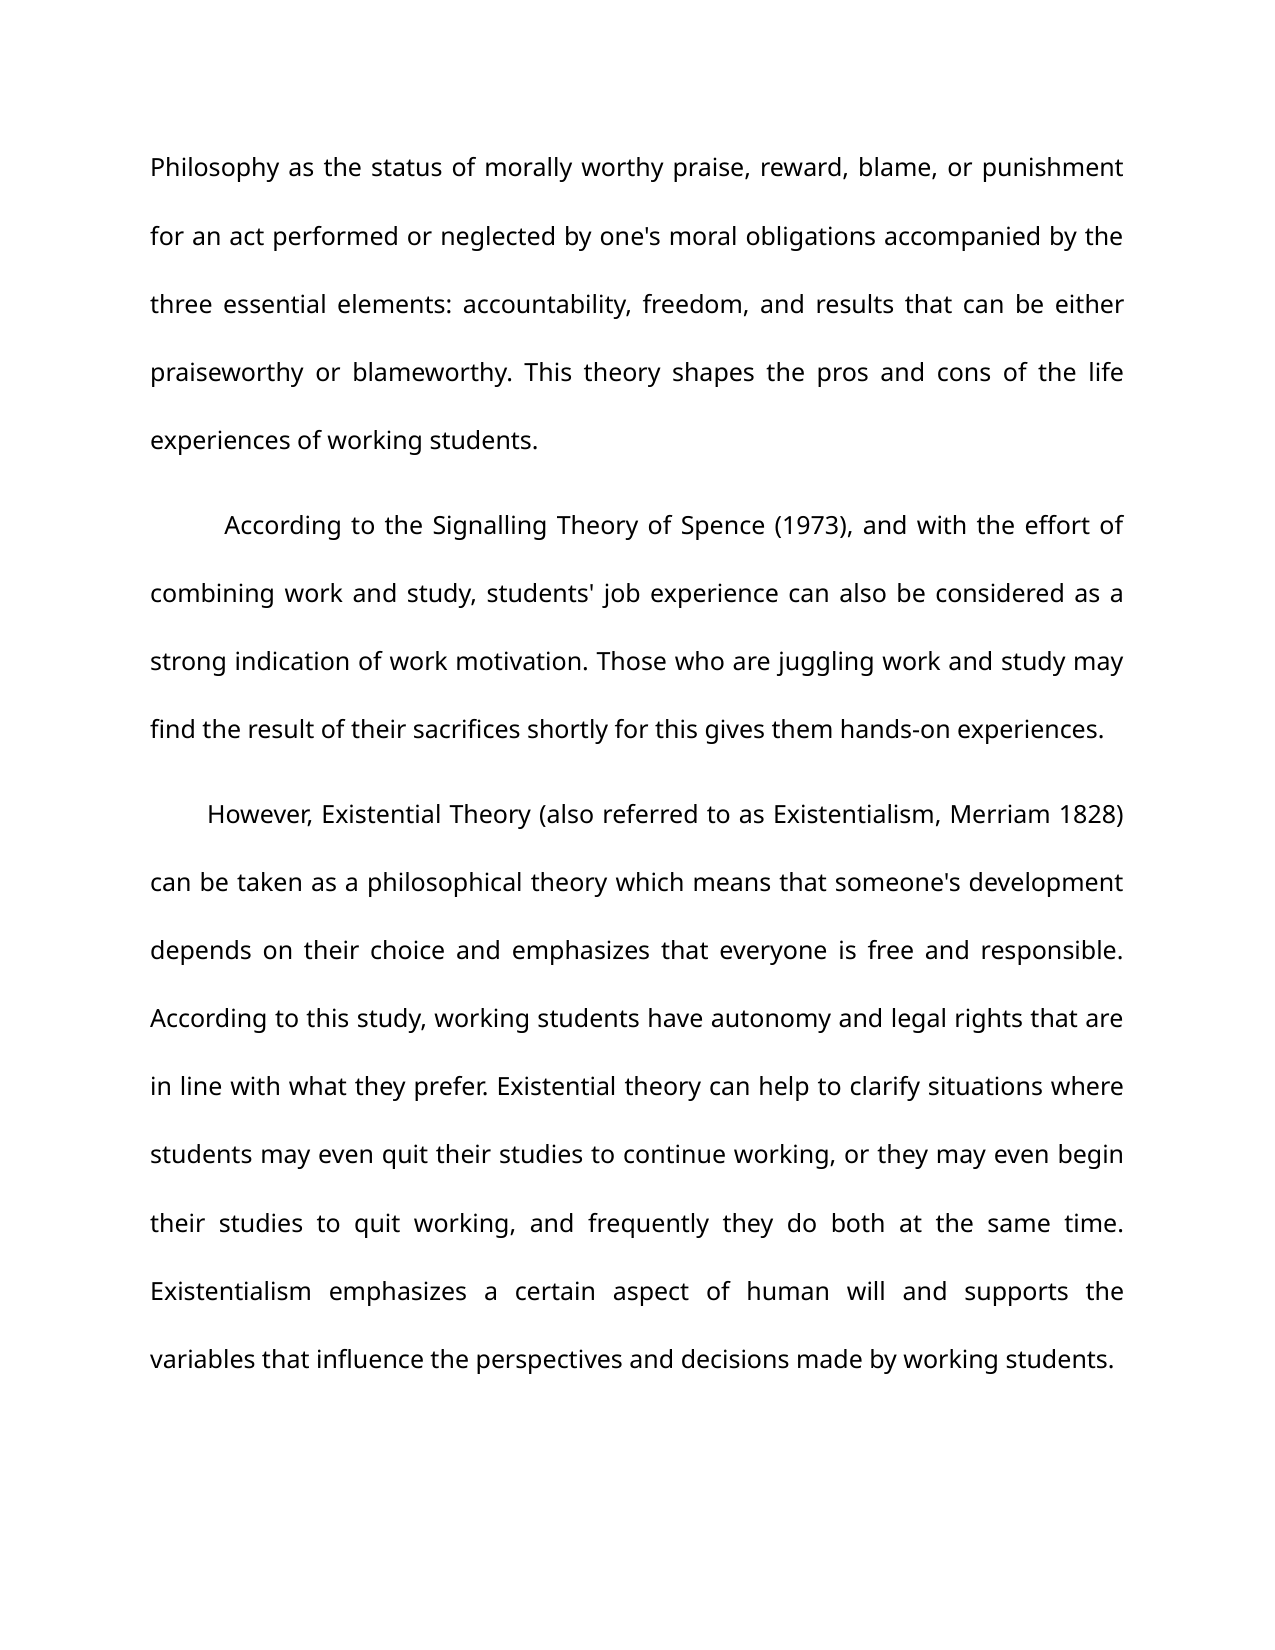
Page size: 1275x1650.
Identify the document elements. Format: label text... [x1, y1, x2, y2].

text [150, 150, 1125, 457]
text According to the Signalling Theory of Spence (1973), and with the effort of combining work and study, students' job experience can also be considered as a strong indication of work motivation. Those who are juggling work and study may find the result of their sacrifices shortly for this gives them hands-on experiences. [150, 507, 1125, 746]
text However, Existential Theory (also referred to as Existentialism, Merriam 1828) can be taken as a philosophical theory which means that someone's development depends on their choice and emphasizes that everyone is free and responsible. According to this study, working students have autonomy and legal rights that are in line with what they prefer. Existential theory can help to clarify situations where students may even quit their studies to continue working, or they may even begin their studies to quit working, and frequently they do both at the same time. Existentialism emphasizes a certain aspect of human will and supports the variables that influence the perspectives and decisions made by working students. [150, 796, 1125, 1376]
